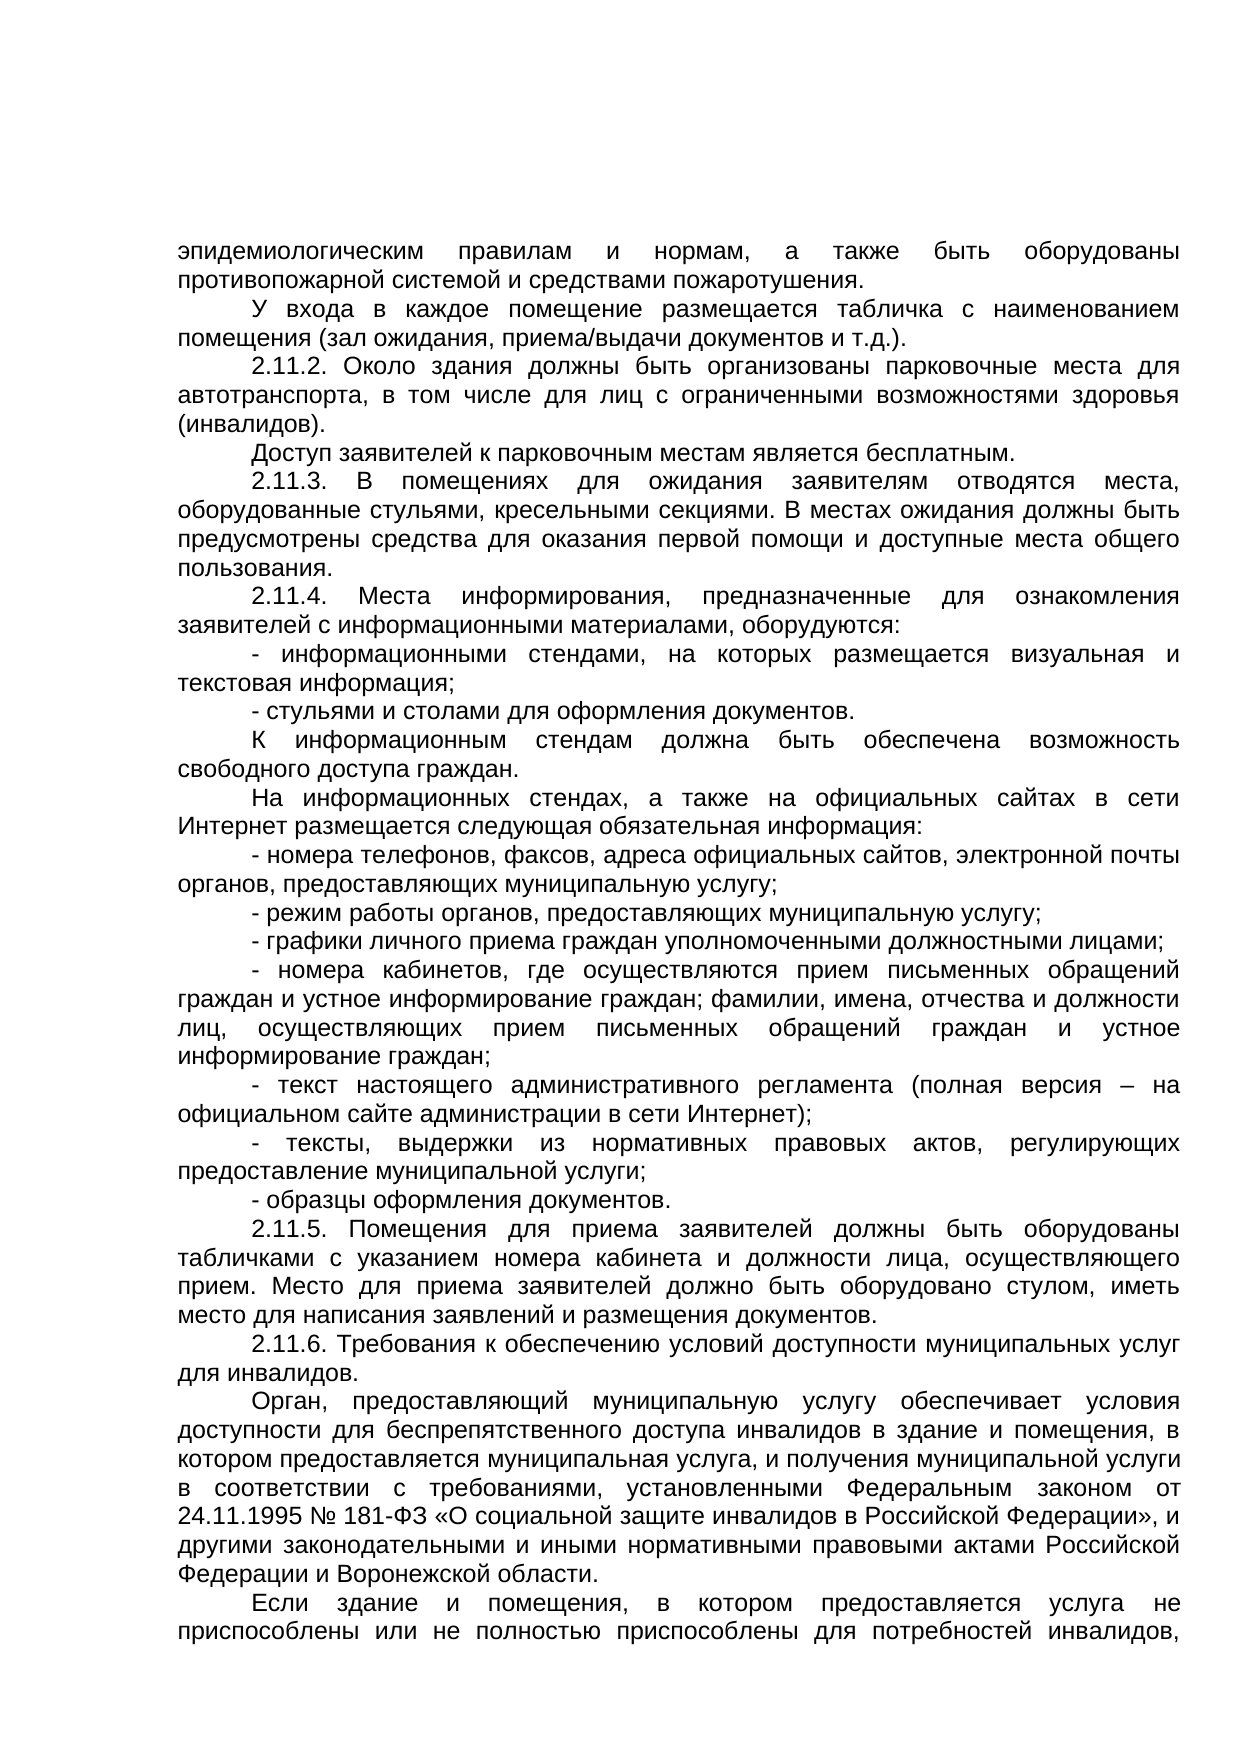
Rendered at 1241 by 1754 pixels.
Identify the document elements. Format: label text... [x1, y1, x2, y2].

text У входа в каждое помещение размещается табличка с наименованием помещения (зал ожидания, приема/выдачи документов и т.д.). [177, 294, 1181, 351]
text На информационных стендах, а также на официальных сайтах в сети Интернет размещается следующая обязательная информация: [177, 782, 1181, 840]
text - номера кабинетов, где осуществляются прием письменных обращений граждан и устное информирование граждан; фамилии, имена, отчества и должности лиц, осуществляющих прием письменных обращений граждан и устное информирование граждан; [177, 955, 1181, 1070]
text 2.11.2. Около здания должны быть организованы парковочные места для автотранспорта, в том числе для лиц с ограниченными возможностями здоровья (инвалидов). [177, 351, 1181, 437]
text 2.11.4. Места информирования, предназначенные для ознакомления заявителей с информационными материалами, оборудуются: [177, 581, 1181, 639]
text - режим работы органов, предоставляющих муниципальную услугу; [177, 897, 1181, 926]
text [177, 1587, 1181, 1645]
text - информационными стендами, на которых размещается визуальная и текстовая информация; [177, 639, 1181, 696]
text - стульями и столами для оформления документов. [177, 696, 1181, 725]
text - тексты, выдержки из нормативных правовых актов, регулирующих предоставление муниципальной услуги; [177, 1127, 1181, 1185]
text - графики личного приема граждан уполномоченными должностными лицами; [177, 926, 1181, 955]
text Орган, предоставляющий муниципальную услугу обеспечивает условия доступности для беспрепятственного доступа инвалидов в здание и помещения, в котором предоставляется муниципальная услуга, и получения муниципальной услуги в соответствии с требованиями, установленными Федеральным законом от 24.11.1995 № 181-ФЗ «О социальной защите инвалидов в Российской Федерации», и другими законодательными и иными нормативными правовыми актами Российской Федерации и Воронежской области. [177, 1386, 1181, 1587]
text 2.11.6. Требования к обеспечению условий доступности муниципальных услуг для инвалидов. [177, 1329, 1181, 1386]
text - текст настоящего административного регламента (полная версия – на официальном сайте администрации в сети Интернет); [177, 1070, 1181, 1127]
text 2.11.5. Помещения для приема заявителей должны быть оборудованы табличками с указанием номера кабинета и должности лица, осуществляющего прием. Место для приема заявителей должно быть оборудовано стулом, иметь место для написания заявлений и размещения документов. [177, 1214, 1181, 1329]
text 2.11.3. В помещениях для ожидания заявителям отводятся места, оборудованные стульями, кресельными секциями. В местах ожидания должны быть предусмотрены средства для оказания первой помощи и доступные места общего пользования. [177, 466, 1181, 581]
text - образцы оформления документов. [177, 1185, 1181, 1214]
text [177, 236, 1181, 294]
text К информационным стендам должна быть обеспечена возможность свободного доступа граждан. [177, 725, 1181, 782]
text - номера телефонов, факсов, адреса официальных сайтов, электронной почты органов, предоставляющих муниципальную услугу; [177, 840, 1181, 897]
text Доступ заявителей к парковочным местам является бесплатным. [177, 437, 1181, 466]
